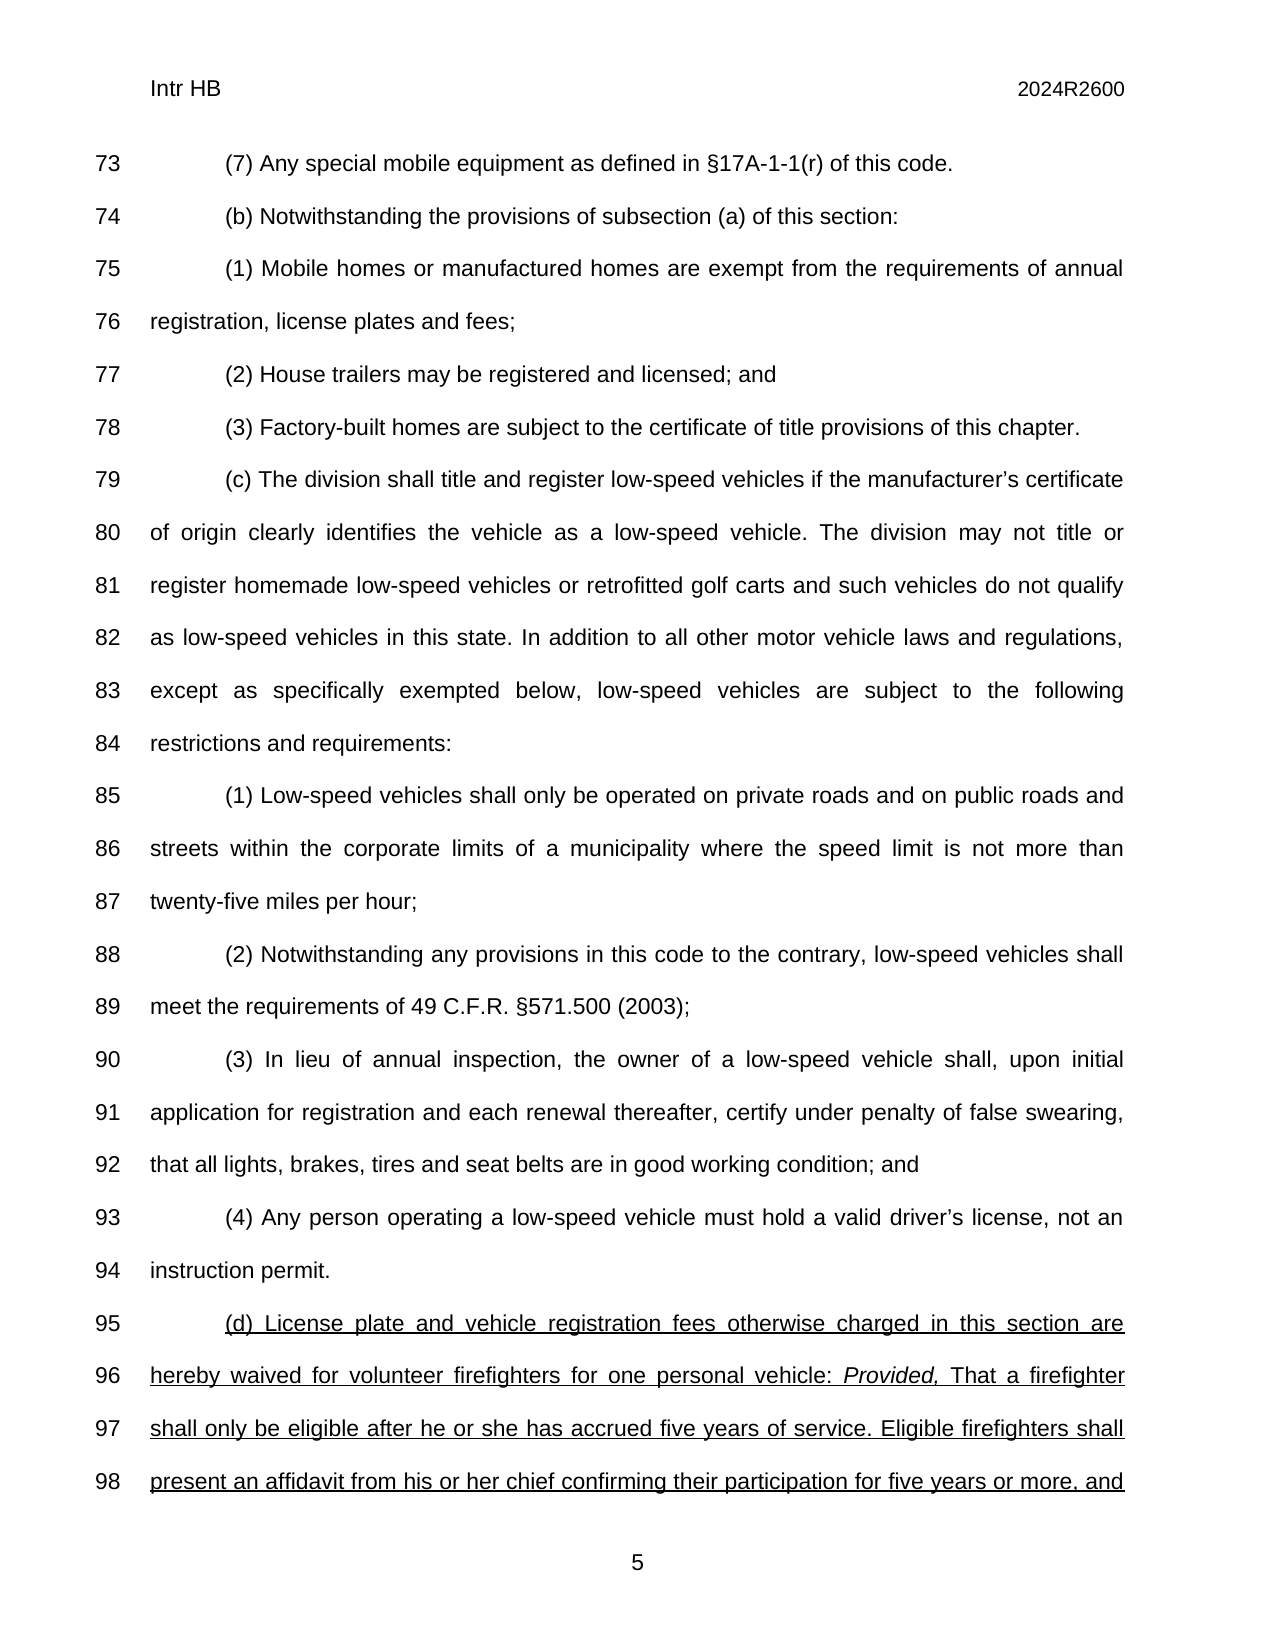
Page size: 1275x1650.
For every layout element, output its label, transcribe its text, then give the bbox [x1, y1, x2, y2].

text (3) In lieu of annual inspection, the owner of a low-speed vehicle shall, upon initial application for registration and each renewal thereafter, certify under penalty of false swearing, that all lights, brakes, tires and seat belts are in good working condition; and [150, 1046, 1125, 1178]
text (2) House trailers may be registered and licensed; and [150, 361, 1125, 387]
text (4) Any person operating a low-speed vehicle must hold a valid driver’s license, not an instruction permit. [150, 1204, 1125, 1283]
text (2) Notwithstanding any provisions in this code to the contrary, low-speed vehicles shall meet the requirements of 49 C.F.R. §571.500 (2003); [150, 941, 1125, 1020]
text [150, 1439, 1125, 1490]
text (1) Mobile homes or manufactured homes are exempt from the requirements of annual registration, license plates and fees; [150, 255, 1125, 334]
text (c) The division shall title and register low-speed vehicles if the manufacturer’s certificate of origin clearly identifies the vehicle as a low-speed vehicle. The division may not title or register homemade low-speed vehicles or retrofitted golf carts and such vehicles do not qualify as low-speed vehicles in this state. In addition to all other motor vehicle laws and regulations, except as specifically exempted below, low-speed vehicles are subject to the following restrictions and requirements: [150, 466, 1125, 756]
text (7) Any special mobile equipment as defined in §17A-1-1(r) of this code. [150, 150, 1125, 176]
text (b) Notwithstanding the provisions of subsection (a) of this section: [150, 203, 1125, 229]
text (1) Low-speed vehicles shall only be operated on private roads and on public roads and streets within the corporate limits of a municipality where the speed limit is not more than twenty-five miles per hour; [150, 782, 1125, 914]
text (3) Factory-built homes are subject to the certificate of title provisions of this chapter. [150, 413, 1125, 440]
